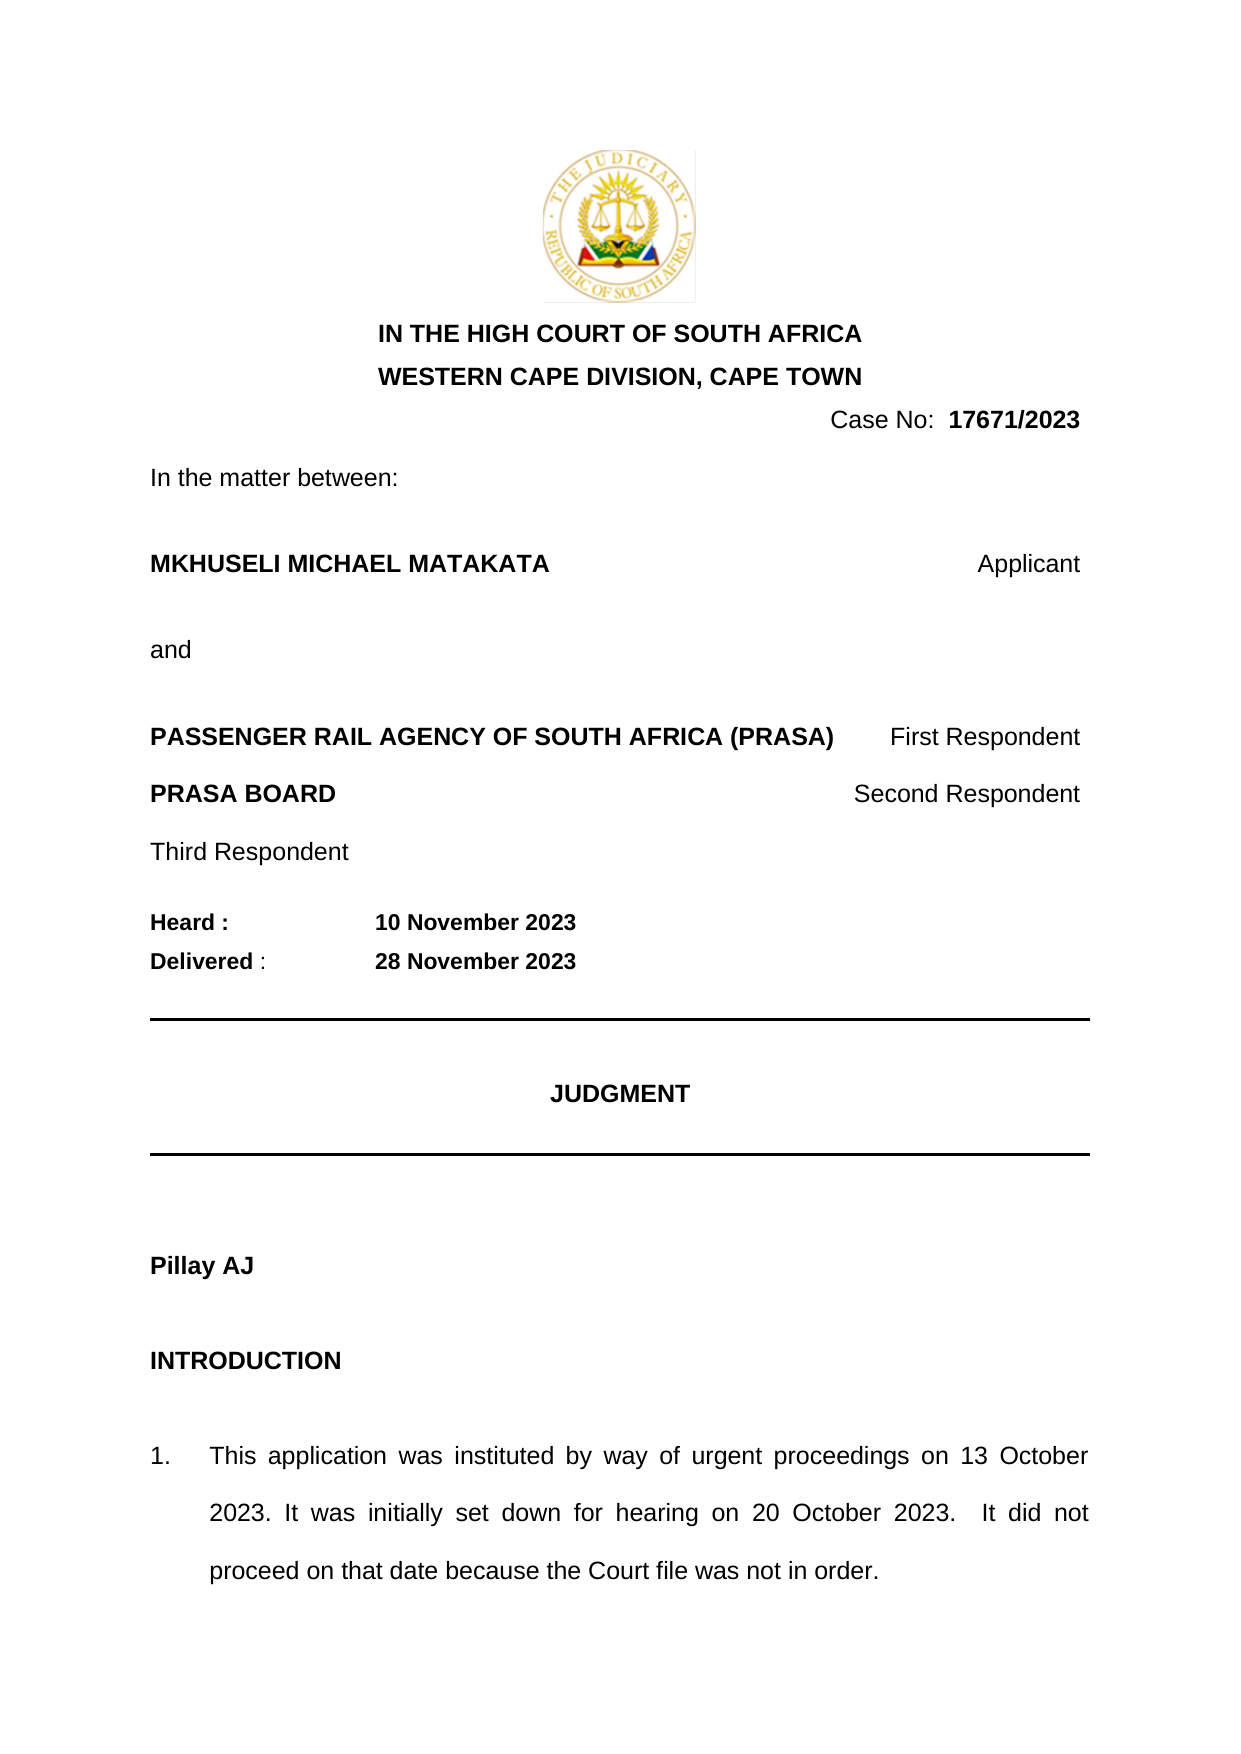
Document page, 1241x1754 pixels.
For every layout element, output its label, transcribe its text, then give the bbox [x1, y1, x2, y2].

text Pillay AJ [150, 1251, 1090, 1280]
text In the matter between: [150, 463, 1090, 492]
text PRASA BOARD Second Respondent [150, 779, 1080, 808]
text HISHAAM EMERAN Third Respondent [150, 837, 1080, 865]
text Case No: 17671/2023 [150, 405, 1080, 434]
text and [150, 635, 1080, 664]
text Delivered : 28 November 2023 [150, 948, 1090, 974]
picture [542, 150, 698, 305]
text JUDGMENT [150, 1079, 1090, 1108]
text WESTERN CAPE DIVISION, CAPE TOWN [150, 362, 1090, 391]
subtitle INTRODUCTION [150, 1346, 1090, 1375]
text This application was instituted by way of urgent proceedings on 13 October 2023. It was initially set down for hearing on 20 October 2023. It did not proceed on that date because the Court file was not in order. [150, 1441, 1090, 1585]
text PASSENGER RAIL AGENCY OF SOUTH AFRICA (PRASA) First Respondent [150, 722, 1080, 750]
text MKHUSELI MICHAEL MATAKATA Applicant [150, 549, 1080, 578]
text Heard : 10 November 2023 [150, 908, 1090, 935]
text IN THE HIGH COURT OF SOUTH AFRICA [150, 319, 1090, 348]
